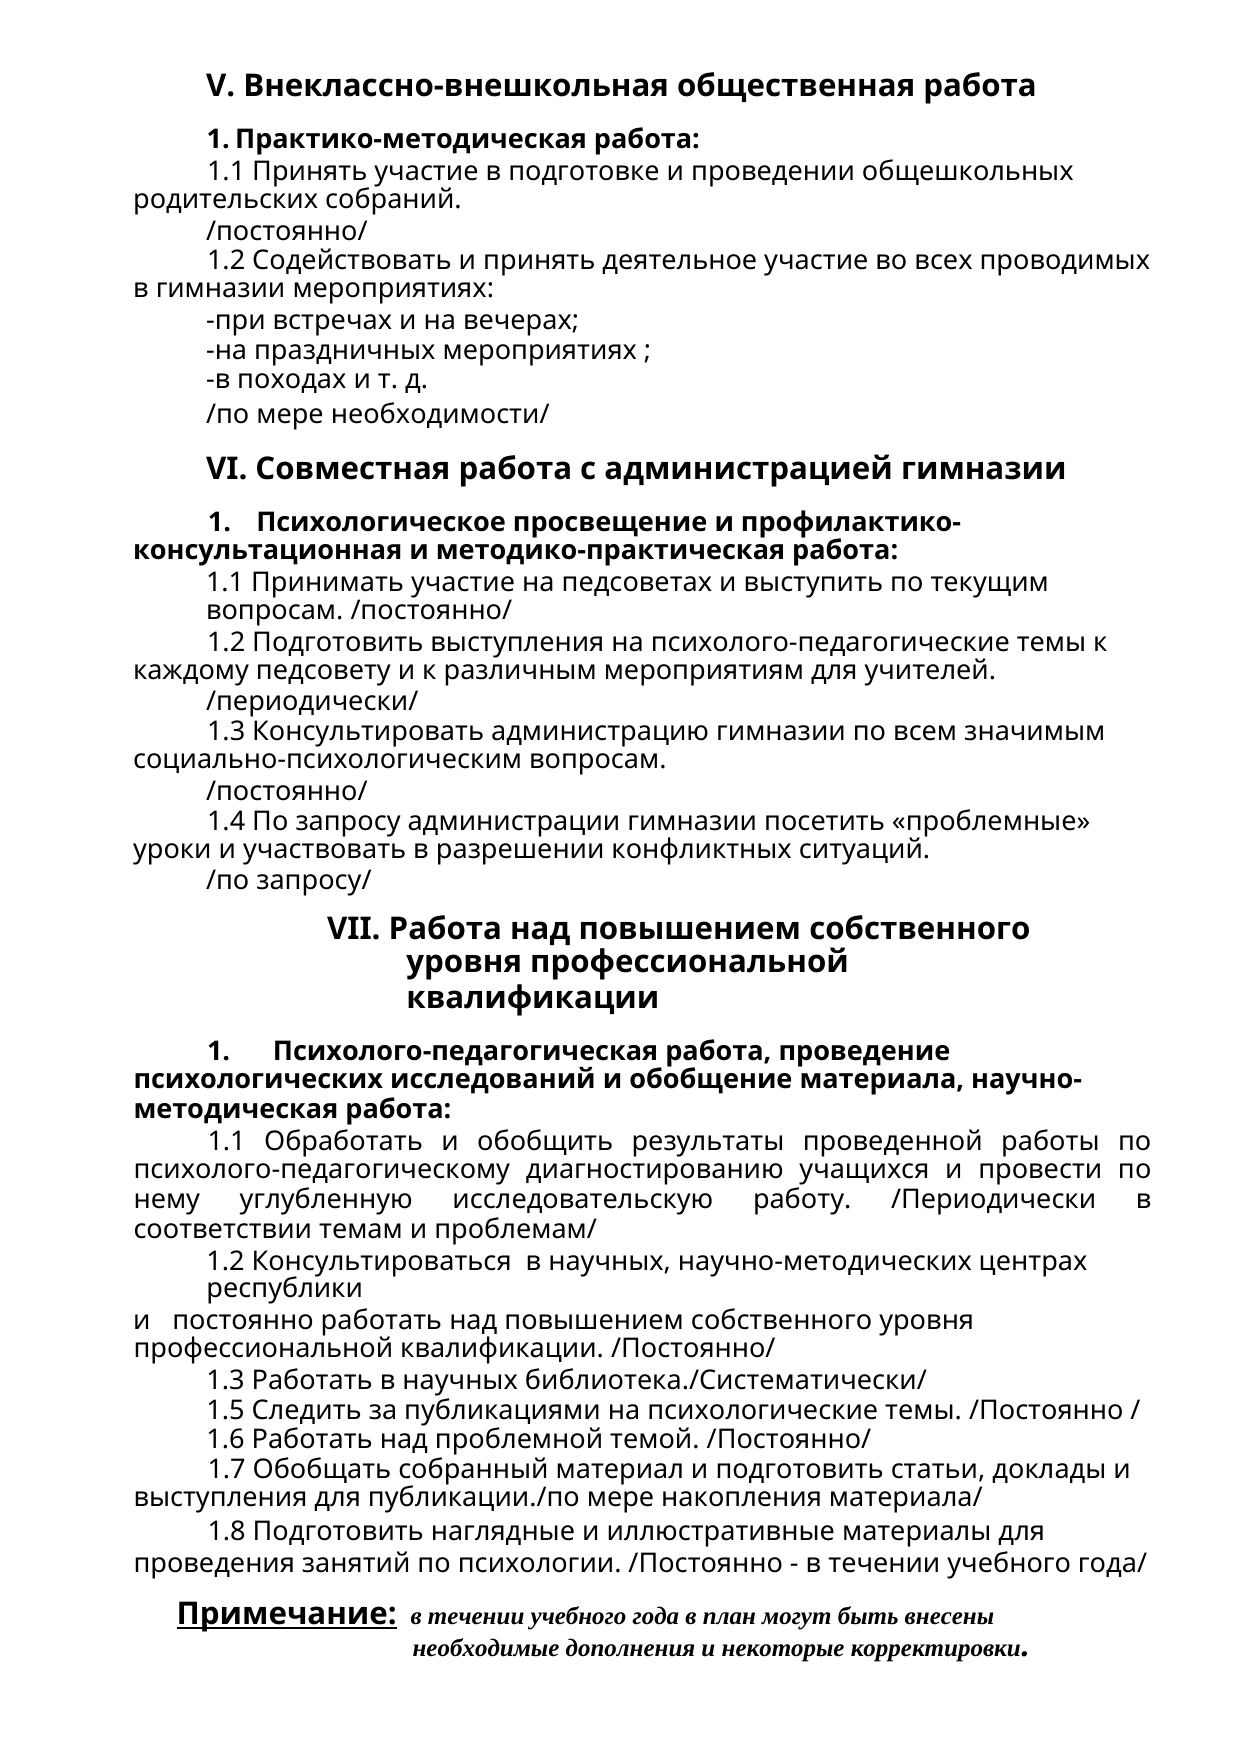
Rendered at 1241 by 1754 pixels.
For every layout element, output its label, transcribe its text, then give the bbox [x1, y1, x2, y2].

text 1.5 Следить за публикациями на психологические темы. /Постоянно / [206, 1395, 1181, 1425]
text /периодически/ [206, 687, 1181, 717]
text 1.2 Содействовать и принять деятельное участие во всех проводимых в гимназии мероприятиях: [133, 246, 1152, 306]
text 1.3 Консультировать администрацию гимназии по всем значимым социально-психологическим вопросам. [133, 717, 1152, 776]
text VII. Работа над повышением собственного уровня профессиональной квалификации [327, 911, 1031, 1017]
text /постоянно/ [206, 216, 1181, 246]
text /по мере необходимости/ [206, 395, 1181, 430]
list Психолого-педагогическая работа, проведение психологических исследований и обобщение материала, научно-методическая работа: [133, 1037, 1152, 1127]
text /постоянно/ [206, 776, 1181, 806]
text 1.1 Принять участие в подготовке и проведении общешкольных родительских собраний. [133, 156, 1152, 216]
text 1.3 Работать в научных библиотека./Систематически/ [206, 1366, 1181, 1395]
text -на праздничных мероприятиях ; [206, 335, 1181, 365]
text VI. Совместная работа с администрацией гимназии [206, 446, 1181, 488]
list Психологическое просвещение и профилактико-консультационная и методико-практическая работа: [133, 508, 1152, 568]
text 1.7 Обобщать собранный материал и подготовить статьи, доклады и выступления для публикации./по мере накопления материала/ [133, 1455, 1152, 1514]
list постоянно работать над повышением собственного уровня профессиональной квалификации. /Постоянно/ [133, 1306, 1152, 1366]
text 1.4 По запросу администрации гимназии посетить «проблемные» уроки и участвовать в разрешении конфликтных ситуаций. [133, 806, 1152, 866]
text -в походах и т. д. [206, 365, 1181, 395]
text 1.6 Работать над проблемной темой. /Постоянно/ [206, 1425, 1181, 1455]
text 1.1 Принимать участие на педсоветах и выступить по текущим вопросам. /постоянно/ [206, 568, 1098, 627]
text 1.2 Консультироваться в научных, научно-методических центрах республики [206, 1246, 1181, 1306]
text /по запросу/ [206, 866, 1181, 896]
text V. Внеклассно-внешкольная общественная работа [206, 63, 1181, 106]
list Практико-методическая работа: [206, 119, 1181, 156]
text 1.8 Подготовить наглядные и иллюстративные материалы для проведения занятий по психологии. /Постоянно - в течении учебного года/ [133, 1514, 1152, 1580]
text 1.2 Подготовить выступления на психолого-педагогические темы к каждому педсовету и к различным мероприятиям для учителей. [133, 627, 1152, 687]
text Примечание: в течении учебного года в план могут быть внесены необходимые дополнения и некоторые корректировки. [176, 1597, 1062, 1666]
text 1.1 Обработать и обобщить результаты проведенной работы по психолого-педагогическому диагностированию учащихся и провести по нему углубленную исследовательскую работу. /Периодически в соответствии темам и проблемам/ [133, 1127, 1152, 1246]
text -при встречах и на вечерах; [206, 306, 1181, 335]
